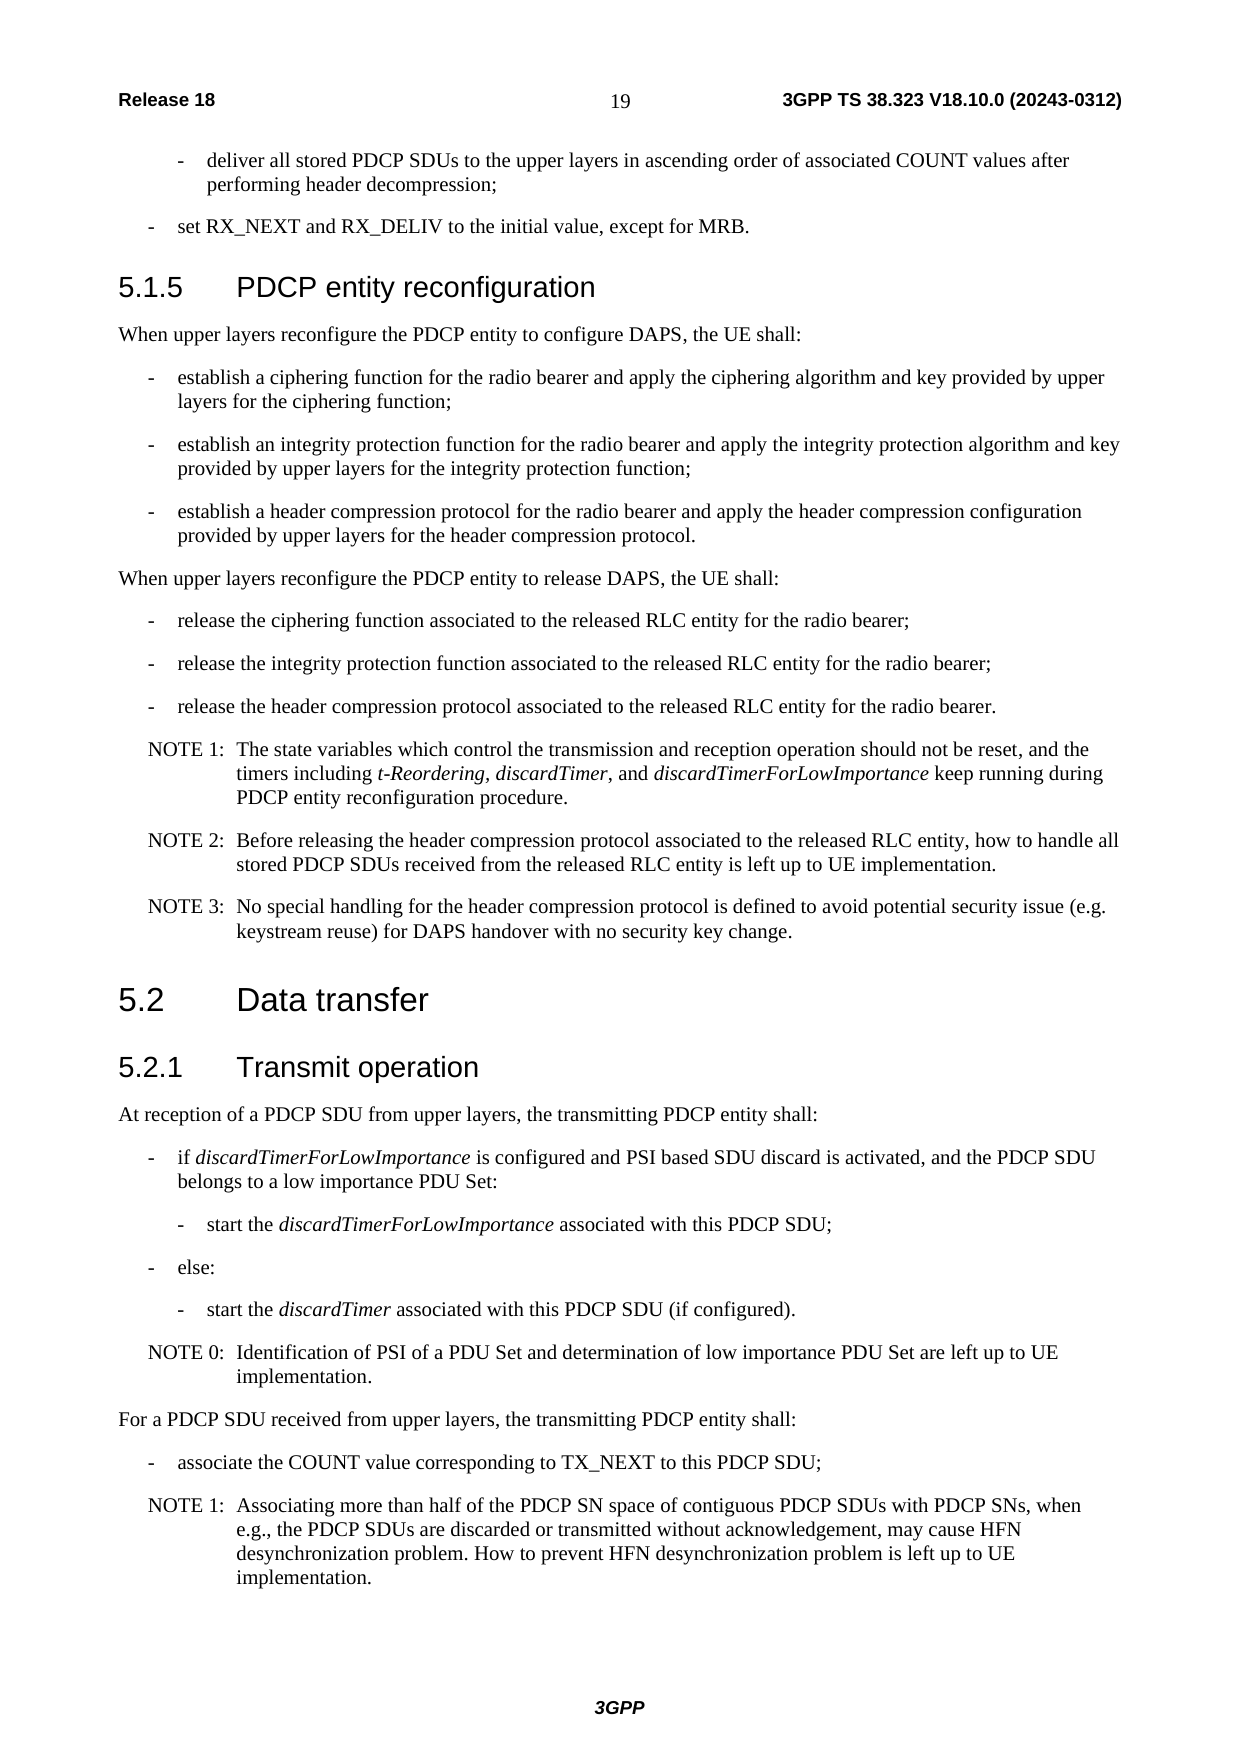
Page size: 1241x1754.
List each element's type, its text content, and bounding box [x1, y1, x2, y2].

text - release the integrity protection function associated to the released RLC entity for the radio bearer; [148, 651, 1122, 675]
text - establish a ciphering function for the radio bearer and apply the ciphering algorithm and key provided by upper layers for the ciphering function; [148, 365, 1122, 413]
text NOTE 3: No special handling for the header compression protocol is defined to avoid potential security issue (e.g. keystream reuse) for DAPS handover with no security key change. [148, 894, 1122, 943]
text NOTE 0: Identification of PSI of a PDU Set and determination of low importance PDU Set are left up to UE implementation. [148, 1340, 1122, 1388]
text - establish an integrity protection function for the radio bearer and apply the integrity protection algorithm and key provided by upper layers for the integrity protection function; [148, 432, 1122, 480]
subtitle 5.2.1 Transmit operation [118, 1050, 1122, 1083]
text - start the discardTimerForLowImportance associated with this PDCP SDU; [177, 1212, 1122, 1236]
text NOTE 2: Before releasing the header compression protocol associated to the released RLC entity, how to handle all stored PDCP SDUs received from the released RLC entity is left up to UE implementation. [148, 828, 1122, 876]
text NOTE 1: Associating more than half of the PDCP SN space of contiguous PDCP SDUs with PDCP SNs, when e.g., the PDCP SDUs are discarded or transmitted without acknowledgement, may cause HFN desynchronization problem. How to prevent HFN desynchronization problem is left up to UE implementation. [148, 1493, 1122, 1589]
text - release the header compression protocol associated to the released RLC entity for the radio bearer. [148, 694, 1122, 718]
text - establish a header compression protocol for the radio bearer and apply the header compression configuration provided by upper layers for the header compression protocol. [148, 498, 1122, 547]
subtitle 5.1.5 PDCP entity reconfiguration [118, 270, 1122, 303]
text When upper layers reconfigure the PDCP entity to release DAPS, the UE shall: [118, 565, 1122, 589]
text At reception of a PDCP SDU from upper layers, the transmitting PDCP entity shall: [118, 1102, 1122, 1126]
text - else: [148, 1254, 1122, 1279]
text - start the discardTimer associated with this PDCP SDU (if configured). [177, 1297, 1122, 1321]
text When upper layers reconfigure the PDCP entity to configure DAPS, the UE shall: [118, 322, 1122, 346]
text - associate the COUNT value corresponding to TX_NEXT to this PDCP SDU; [148, 1450, 1122, 1474]
text - release the ciphering function associated to the released RLC entity for the radio bearer; [148, 608, 1122, 632]
text - deliver all stored PDCP SDUs to the upper layers in ascending order of associated COUNT values after performing header decompression; [177, 147, 1122, 196]
text - set RX_NEXT and RX_DELIV to the initial value, except for MRB. [148, 214, 1122, 238]
text - if discardTimerForLowImportance is configured and PSI based SDU discard is activated, and the PDCP SDU belongs to a low importance PDU Set: [148, 1145, 1122, 1193]
text For a PDCP SDU received from upper layers, the transmitting PDCP entity shall: [118, 1407, 1122, 1431]
subtitle 5.2 Data transfer [118, 980, 1122, 1018]
text NOTE 1: The state variables which control the transmission and reception operation should not be reset, and the timers including t-Reordering, discardTimer, and discardTimerForLowImportance keep running during PDCP entity reconfiguration procedure. [148, 737, 1122, 809]
